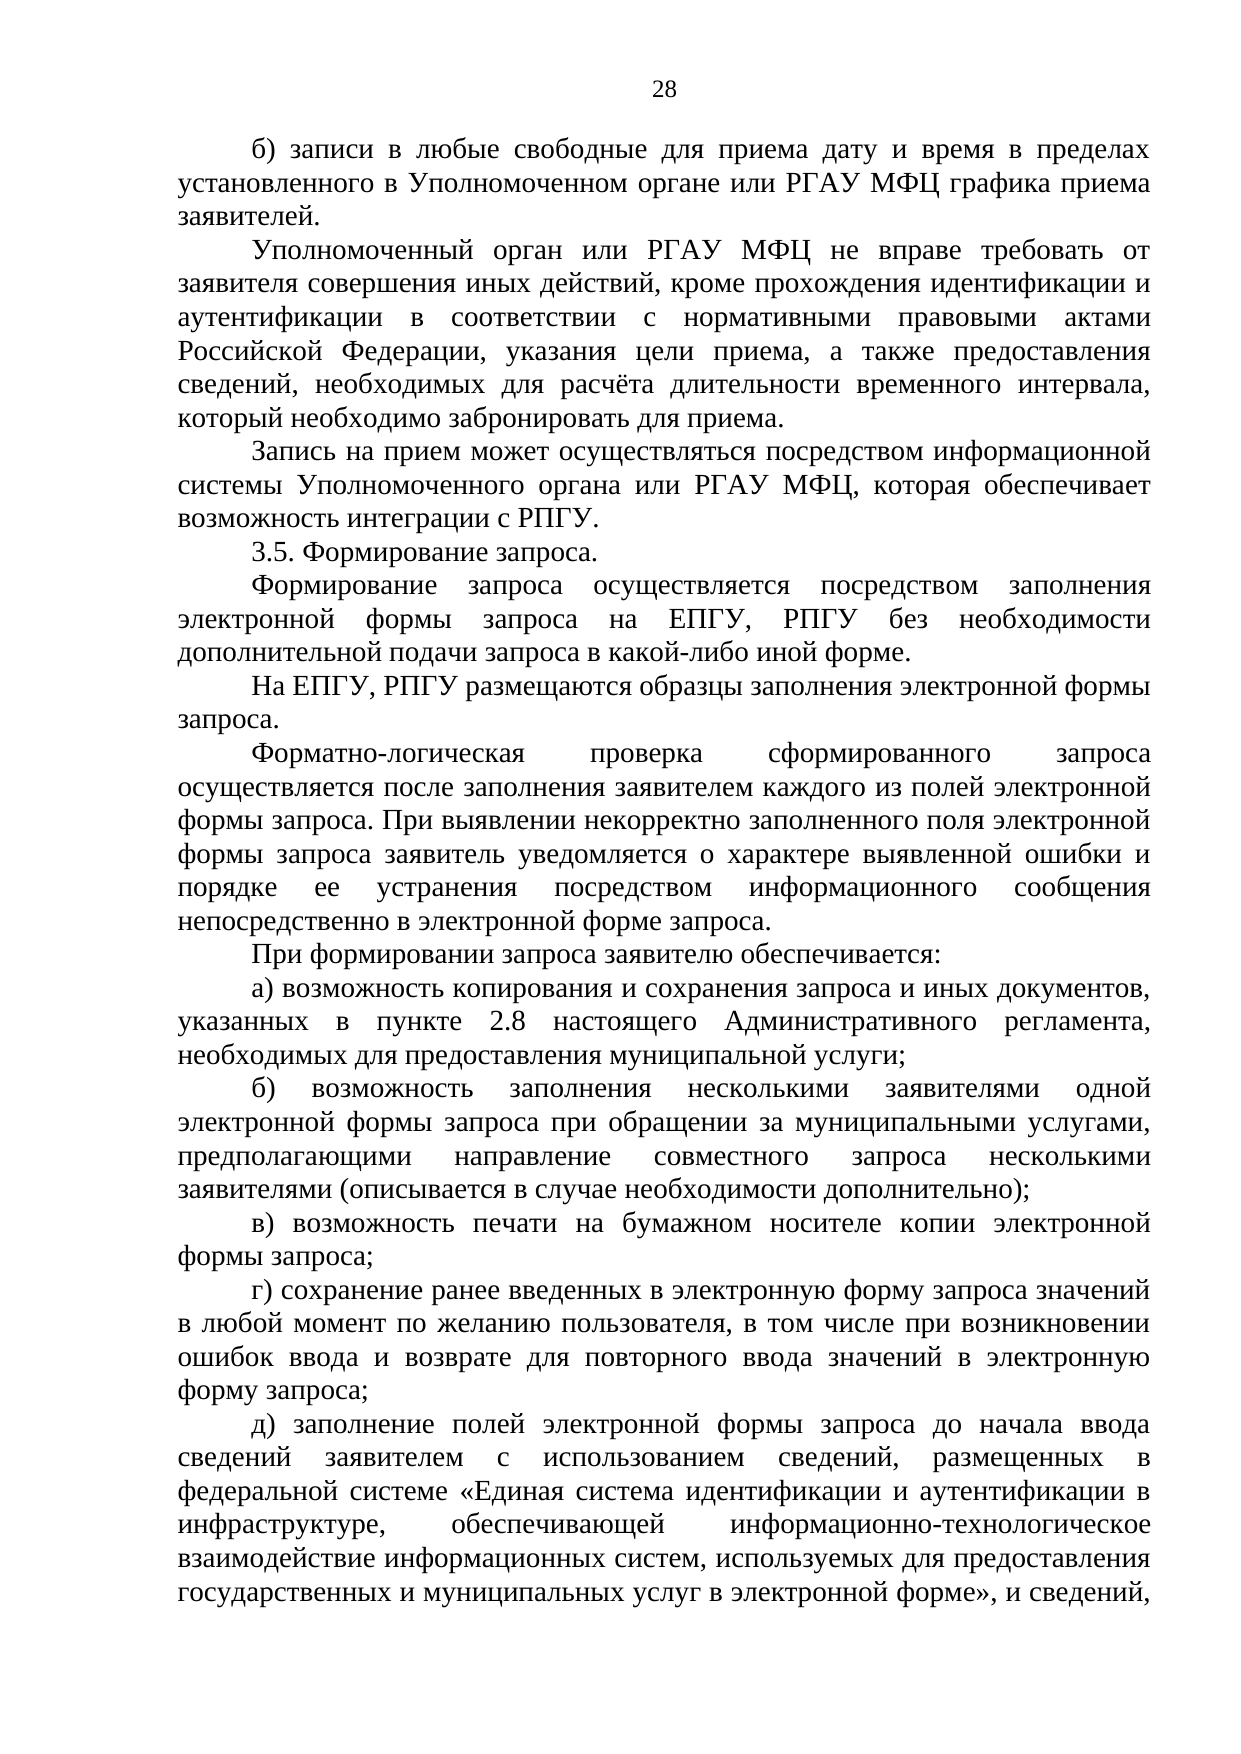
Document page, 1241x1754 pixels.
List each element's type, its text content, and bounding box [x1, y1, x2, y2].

text в) возможность печати на бумажном носителе копии электронной формы запроса; [177, 1205, 1152, 1272]
text г) сохранение ранее введенных в электронную форму запроса значений в любой момент по желанию пользователя, в том числе при возникновении ошибок ввода и возврате для повторного ввода значений в электронную форму запроса; [177, 1272, 1152, 1406]
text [177, 1406, 1152, 1607]
text б) возможность заполнения несколькими заявителями одной электронной формы запроса при обращении за муниципальными услугами, предполагающими направление совместного запроса несколькими заявителями (описывается в случае необходимости дополнительно); [177, 1071, 1152, 1205]
text При формировании запроса заявителю обеспечивается: [177, 936, 1152, 970]
text б) записи в любые свободные для приема дату и время в пределах установленного в Уполномоченном органе или РГАУ МФЦ графика приема заявителей. [177, 131, 1152, 232]
text Уполномоченный орган или РГАУ МФЦ не вправе требовать от заявителя совершения иных действий, кроме прохождения идентификации и аутентификации в соответствии с нормативными правовыми актами Российской Федерации, указания цели приема, а также предоставления сведений, необходимых для расчёта длительности временного интервала, который необходимо забронировать для приема. [177, 232, 1152, 433]
text Запись на прием может осуществляться посредством информационной системы Уполномоченного органа или РГАУ МФЦ, которая обеспечивает возможность интеграции с РПГУ. [177, 433, 1152, 534]
text Формирование запроса осуществляется посредством заполнения электронной формы запроса на ЕПГУ, РПГУ без необходимости дополнительной подачи запроса в какой-либо иной форме. [177, 567, 1152, 668]
text На ЕПГУ, РПГУ размещаются образцы заполнения электронной формы запроса. [177, 668, 1152, 735]
text Форматно-логическая проверка сформированного запроса осуществляется после заполнения заявителем каждого из полей электронной формы запроса. При выявлении некорректно заполненного поля электронной формы запроса заявитель уведомляется о характере выявленной ошибки и порядке ее устранения посредством информационного сообщения непосредственно в электронной форме запроса. [177, 735, 1152, 936]
text а) возможность копирования и сохранения запроса и иных документов, указанных в пункте 2.8 настоящего Административного регламента, необходимых для предоставления муниципальной услуги; [177, 970, 1152, 1071]
text 3.5. Формирование запроса. [177, 534, 1152, 567]
